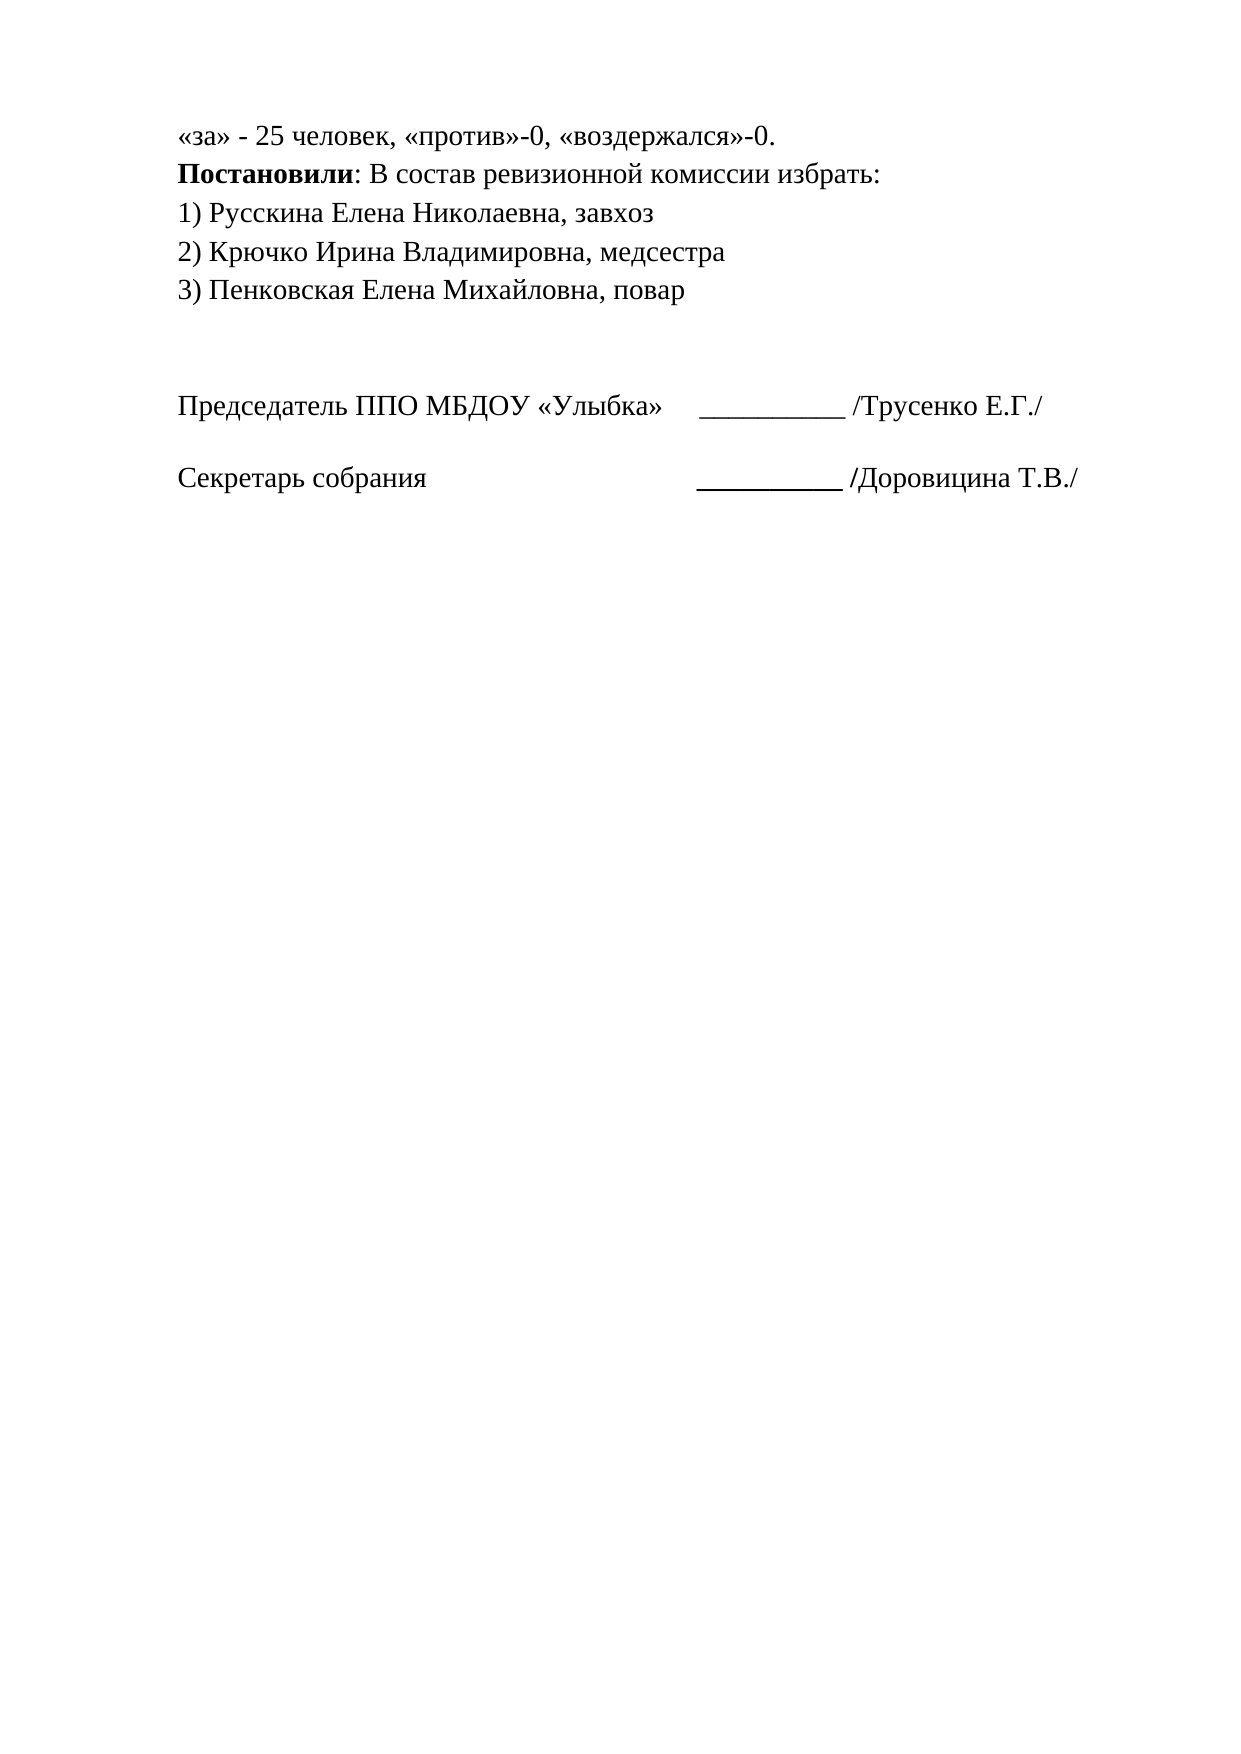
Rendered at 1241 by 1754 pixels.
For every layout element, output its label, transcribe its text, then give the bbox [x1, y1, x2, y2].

text 3) Пенковская Елена Михайловна, повар [177, 272, 1152, 306]
text Председатель ППО МБДОУ «Улыбка» __________ /Трусенко Е.Г./ [177, 388, 1152, 421]
text 2) Крючко Ирина Владимировна, медсестра [177, 234, 1152, 267]
text Секретарь собрания __________ /Доровицина Т.В./ [177, 460, 1152, 493]
text 1) Русскина Елена Николаевна, завхоз [177, 195, 1152, 229]
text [177, 118, 1152, 152]
text Постановили: В состав ревизионной комиссии избрать: [177, 157, 1152, 190]
